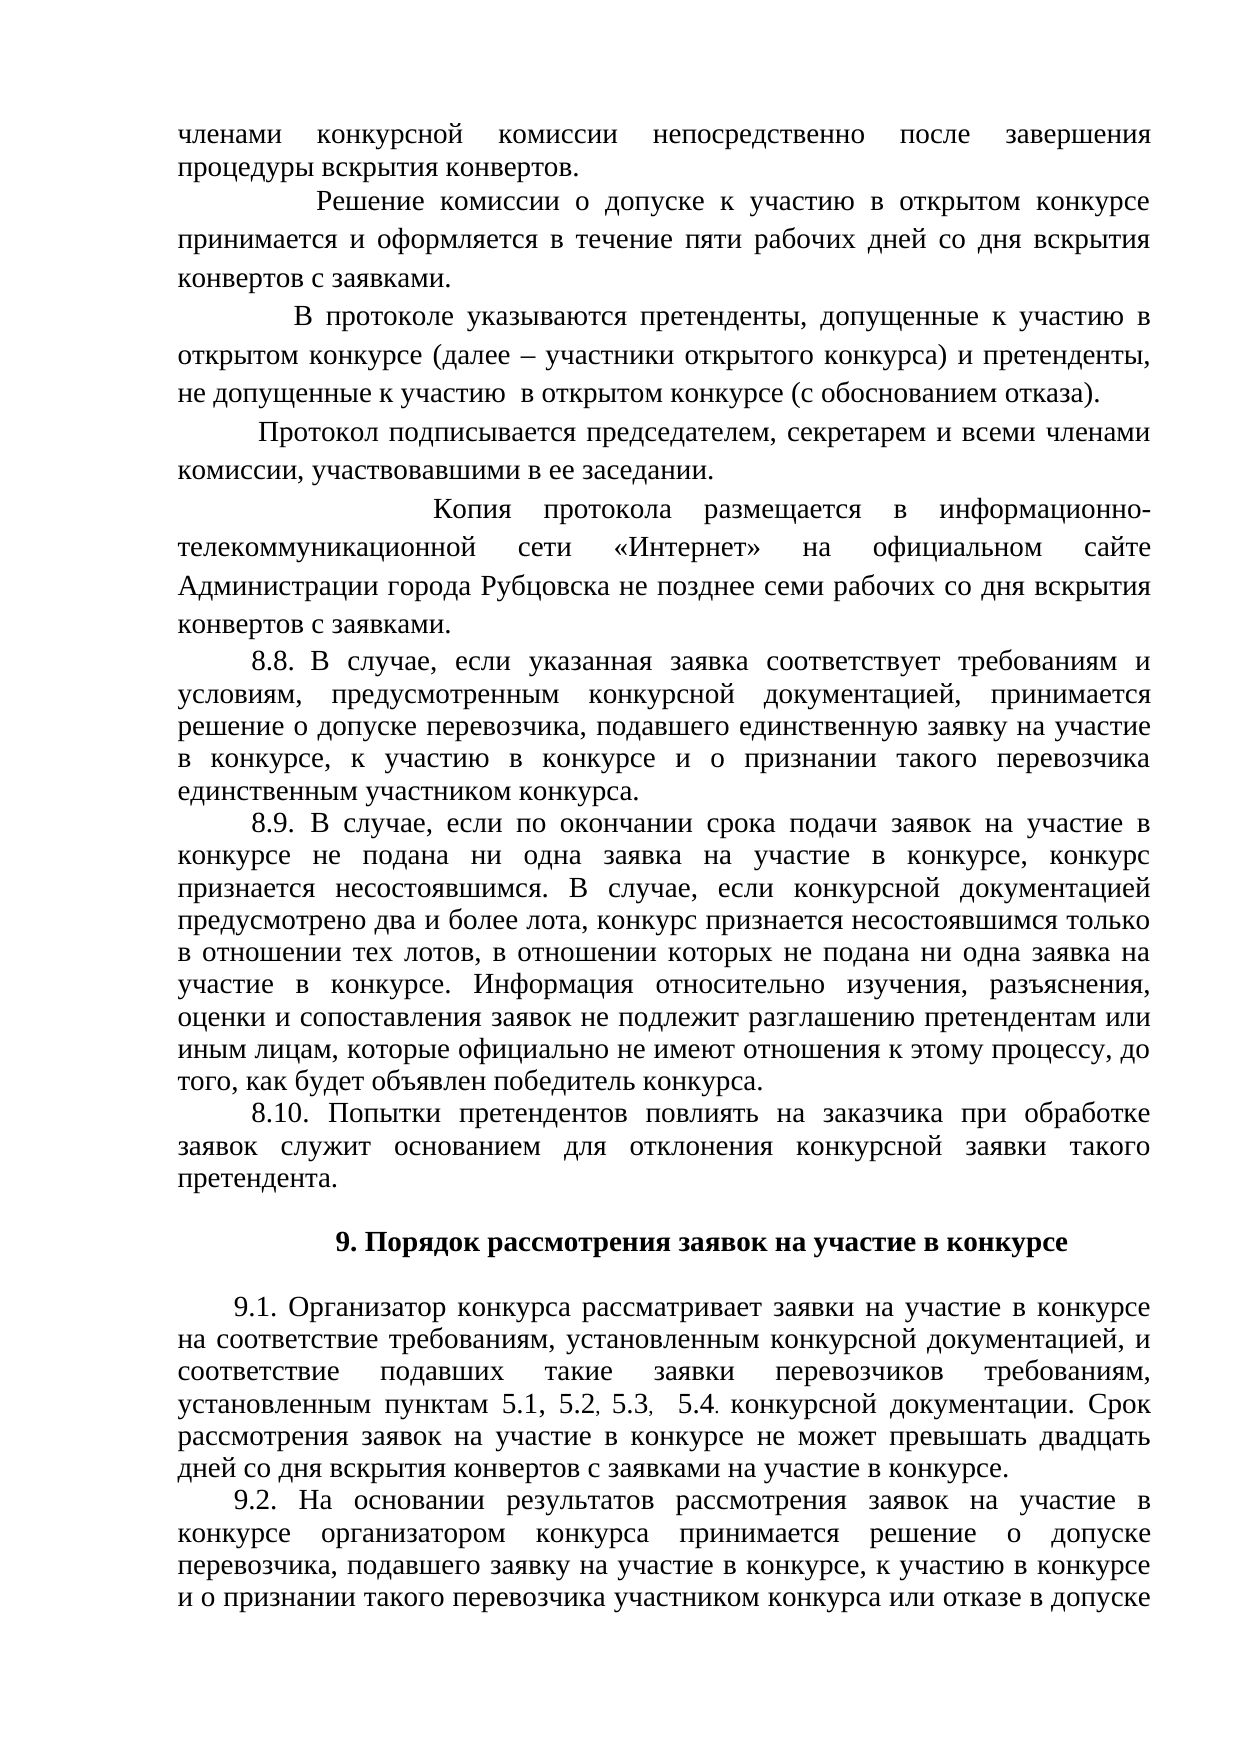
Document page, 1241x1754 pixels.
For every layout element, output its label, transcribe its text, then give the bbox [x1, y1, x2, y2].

list В случае, если по окончании срока подачи заявок на участие в конкурсе не подана ни одна заявка на участие в конкурсе, конкурс признается несостоявшимся. В случае, если конкурсной документацией предусмотрено два и более лота, конкурс признается несостоявшимся только в отношении тех лотов, в отношении которых не подана ни одна заявка на участие в конкурсе. Информация относительно изучения, разъяснения, оценки и сопоставления заявок не подлежит разглашению претендентам или иным лицам, которые официально не имеют отношения к этому процессу, до того, как будет объявлен победитель конкурса. [177, 806, 1152, 1097]
list В случае, если указанная заявка соответствует требованиям и условиям, предусмотренным конкурсной документацией, принимается решение о допуске перевозчика, подавшего единственную заявку на участие в конкурсе, к участию в конкурсе и о признании такого перевозчика единственным участником конкурса. [177, 645, 1152, 806]
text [177, 1484, 1152, 1613]
text 9.1. Организатор конкурса рассматривает заявки на участие в конкурсе на соответствие требованиям, установленным конкурсной документацией, и соответствие подавших такие заявки перевозчиков требованиям, установленным пунктам 5.1, 5.2, 5.3, 5.4. конкурсной документации. Срок рассмотрения заявок на участие в конкурсе не может превышать двадцать дней со дня вскрытия конвертов с заявками на участие в конкурсе. [177, 1290, 1152, 1484]
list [177, 118, 1152, 183]
text Копия протокола размещается в информационно-телекоммуникационной сети «Интернет» на официальном сайте Администрации города Рубцовска не позднее семи рабочих со дня вскрытия конвертов с заявками. [177, 491, 1152, 640]
text Протокол подписывается председателем, секретарем и всеми членами комиссии, участвовавшими в ее заседании. [177, 414, 1152, 486]
text Решение комиссии о допуске к участию в открытом конкурсе принимается и оформляется в течение пяти рабочих дней со дня вскрытия конвертов с заявками. [177, 183, 1152, 293]
text В протоколе указываются претенденты, допущенные к участию в открытом конкурсе (далее – участники открытого конкурса) и претенденты, не допущенные к участию в открытом конкурсе (с обоснованием отказа). [177, 298, 1152, 409]
text 9. Порядок рассмотрения заявок на участие в конкурсе [177, 1226, 1152, 1258]
list Попытки претендентов повлиять на заказчика при обработке заявок служит основанием для отклонения конкурсной заявки такого претендента. [177, 1097, 1152, 1194]
